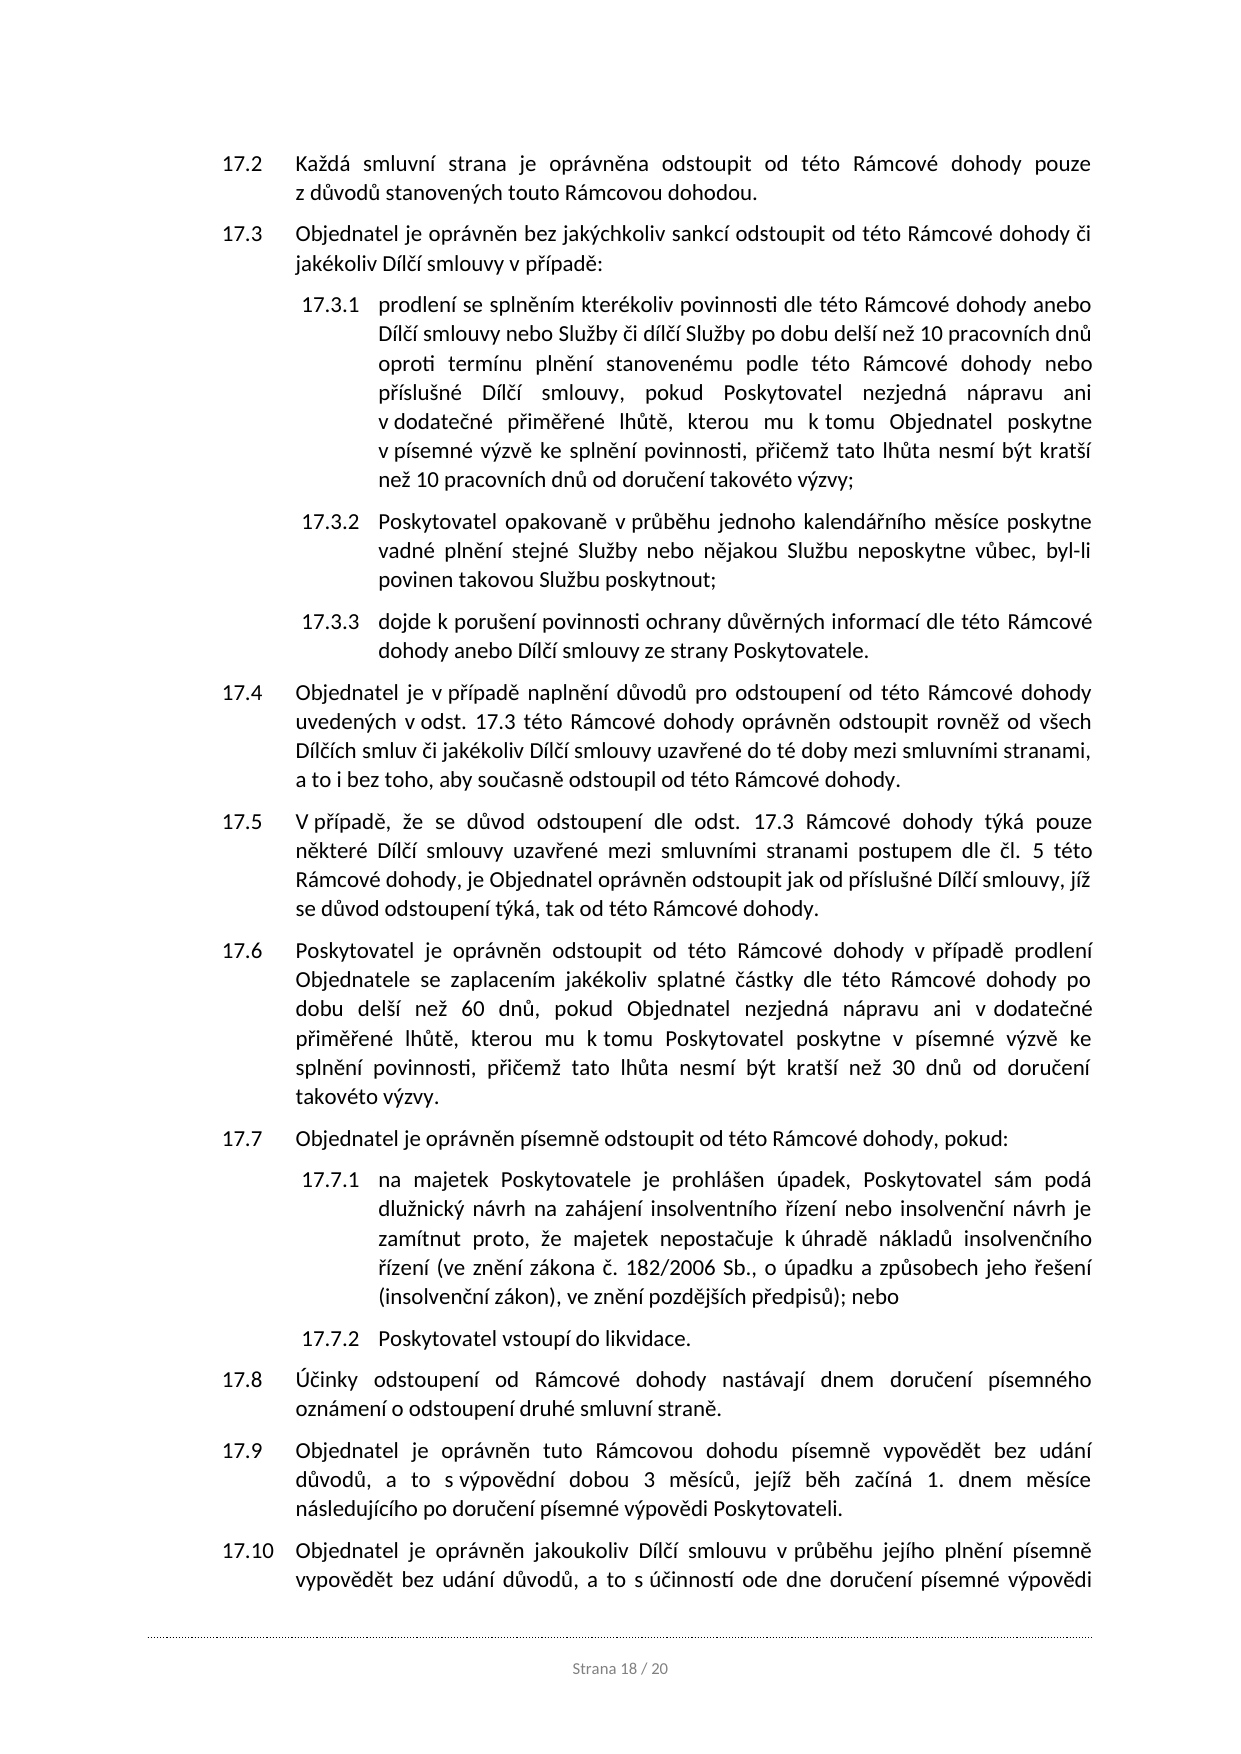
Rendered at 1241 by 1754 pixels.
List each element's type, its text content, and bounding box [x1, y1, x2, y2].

text Objednatel je oprávněn bez jakýchkoliv sankcí odstoupit od této Rámcové dohody či jakékoliv Dílčí smlouvy v případě: [222, 218, 1092, 277]
text Poskytovatel je oprávněn odstoupit od této Rámcové dohody v případě prodlení Objednatele se zaplacením jakékoliv splatné částky dle této Rámcové dohody po dobu delší než 60 dnů, pokud Objednatel nezjedná nápravu ani v dodatečné přiměřené lhůtě, kterou mu k tomu Poskytovatel poskytne v písemné výzvě ke splnění povinnosti, přičemž tato lhůta nesmí být kratší než 30 dnů od doručení takovéto výzvy. [222, 935, 1092, 1110]
list Poskytovatel vstoupí do likvidace. [301, 1323, 1092, 1352]
text Každá smluvní strana je oprávněna odstoupit od této Rámcové dohody pouze z důvodů stanovených touto Rámcovou dohodou. [222, 148, 1092, 206]
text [222, 1535, 1092, 1593]
text Účinky odstoupení od Rámcové dohody nastávají dnem doručení písemného oznámení o odstoupení druhé smluvní straně. [222, 1364, 1092, 1423]
text Objednatel je v případě naplnění důvodů pro odstoupení od této Rámcové dohody uvedených v odst. 17.3 této Rámcové dohody oprávněn odstoupit rovněž od všech Dílčích smluv či jakékoliv Dílčí smlouvy uzavřené do té doby mezi smluvními stranami, a to i bez toho, aby současně odstoupil od této Rámcové dohody. [222, 677, 1092, 793]
text Objednatel je oprávněn písemně odstoupit od této Rámcové dohody, pokud: [222, 1123, 1092, 1152]
list Poskytovatel opakovaně v průběhu jednoho kalendářního měsíce poskytne vadné plnění stejné Služby nebo nějakou Službu neposkytne vůbec, byl-li povinen takovou Službu poskytnout; [301, 506, 1092, 593]
list prodlení se splněním kterékoliv povinnosti dle této Rámcové dohody anebo Dílčí smlouvy nebo Služby či dílčí Služby po dobu delší než 10 pracovních dnů oproti termínu plnění stanovenému podle této Rámcové dohody nebo příslušné Dílčí smlouvy, pokud Poskytovatel nezjedná nápravu ani v dodatečné přiměřené lhůtě, kterou mu k tomu Objednatel poskytne v písemné výzvě ke splnění povinnosti, přičemž tato lhůta nesmí být kratší než 10 pracovních dnů od doručení takovéto výzvy; [301, 289, 1092, 493]
list dojde k porušení povinnosti ochrany důvěrných informací dle této Rámcové dohody anebo Dílčí smlouvy ze strany Poskytovatele. [301, 606, 1092, 664]
list na majetek Poskytovatele je prohlášen úpadek, Poskytovatel sám podá dlužnický návrh na zahájení insolventního řízení nebo insolvenční návrh je zamítnut proto, že majetek nepostačuje k úhradě nákladů insolvenčního řízení (ve znění zákona č. 182/2006 Sb., o úpadku a způsobech jeho řešení (insolvenční zákon), ve znění pozdějších předpisů); nebo [301, 1164, 1092, 1310]
text Objednatel je oprávněn tuto Rámcovou dohodu písemně vypovědět bez udání důvodů, a to s výpovědní dobou 3 měsíců, jejíž běh začíná 1. dnem měsíce následujícího po doručení písemné výpovědi Poskytovateli. [222, 1435, 1092, 1523]
